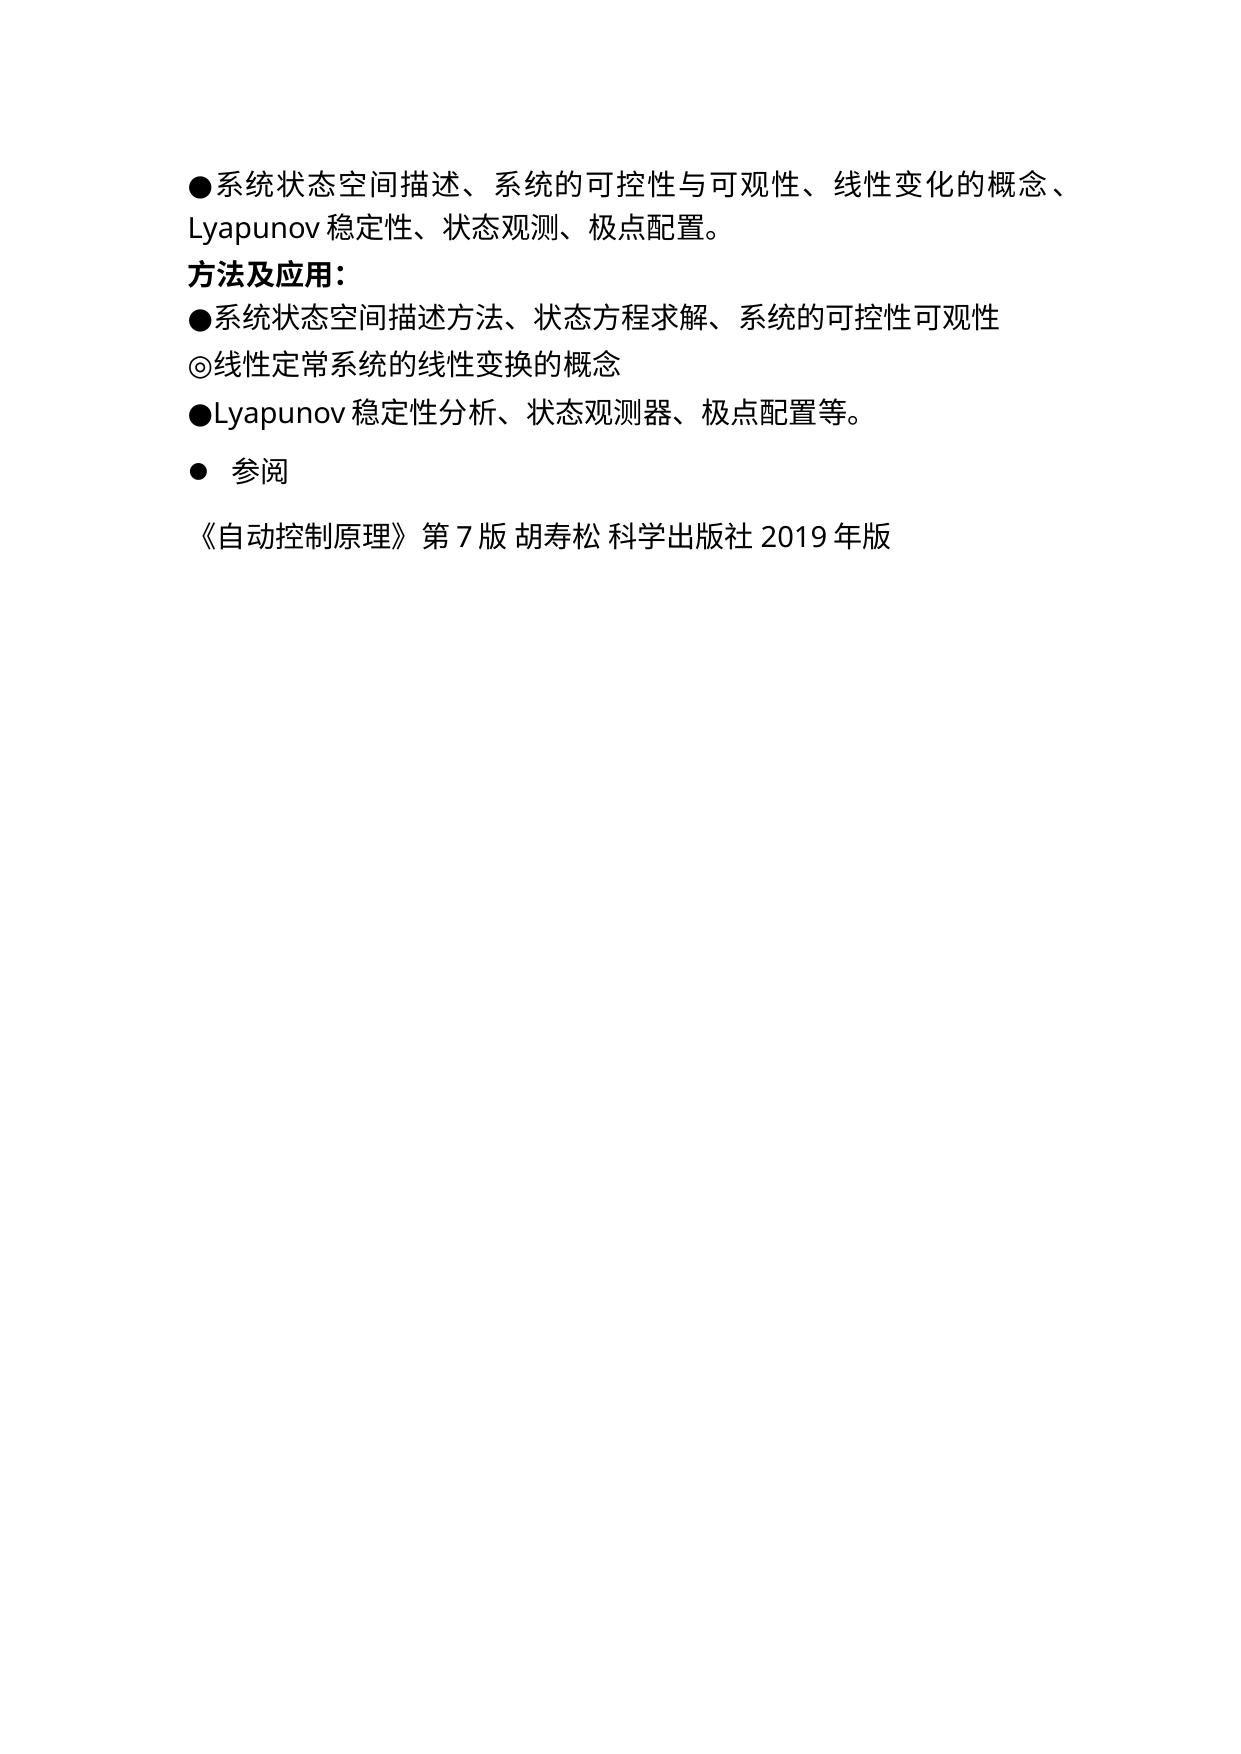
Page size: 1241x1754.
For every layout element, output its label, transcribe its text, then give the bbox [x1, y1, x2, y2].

text ●系统状态空间描述方法、状态方程求解、系统的可控性可观性 [187, 294, 1053, 337]
list 参阅 [187, 437, 1053, 502]
text 《自动控制原理》第7版 胡寿松 科学出版社 2019年版 [187, 502, 1053, 567]
text ●系统状态空间描述、系统的可控性与可观性、线性变化的概念、Lyapunov稳定性、状态观测、极点配置。 [187, 162, 1053, 247]
text ◎线性定常系统的线性变换的概念 [187, 342, 1053, 384]
text ●Lyapunov稳定性分析、状态观测器、极点配置等。 [187, 389, 1053, 432]
text 方法及应用： [187, 252, 1053, 294]
